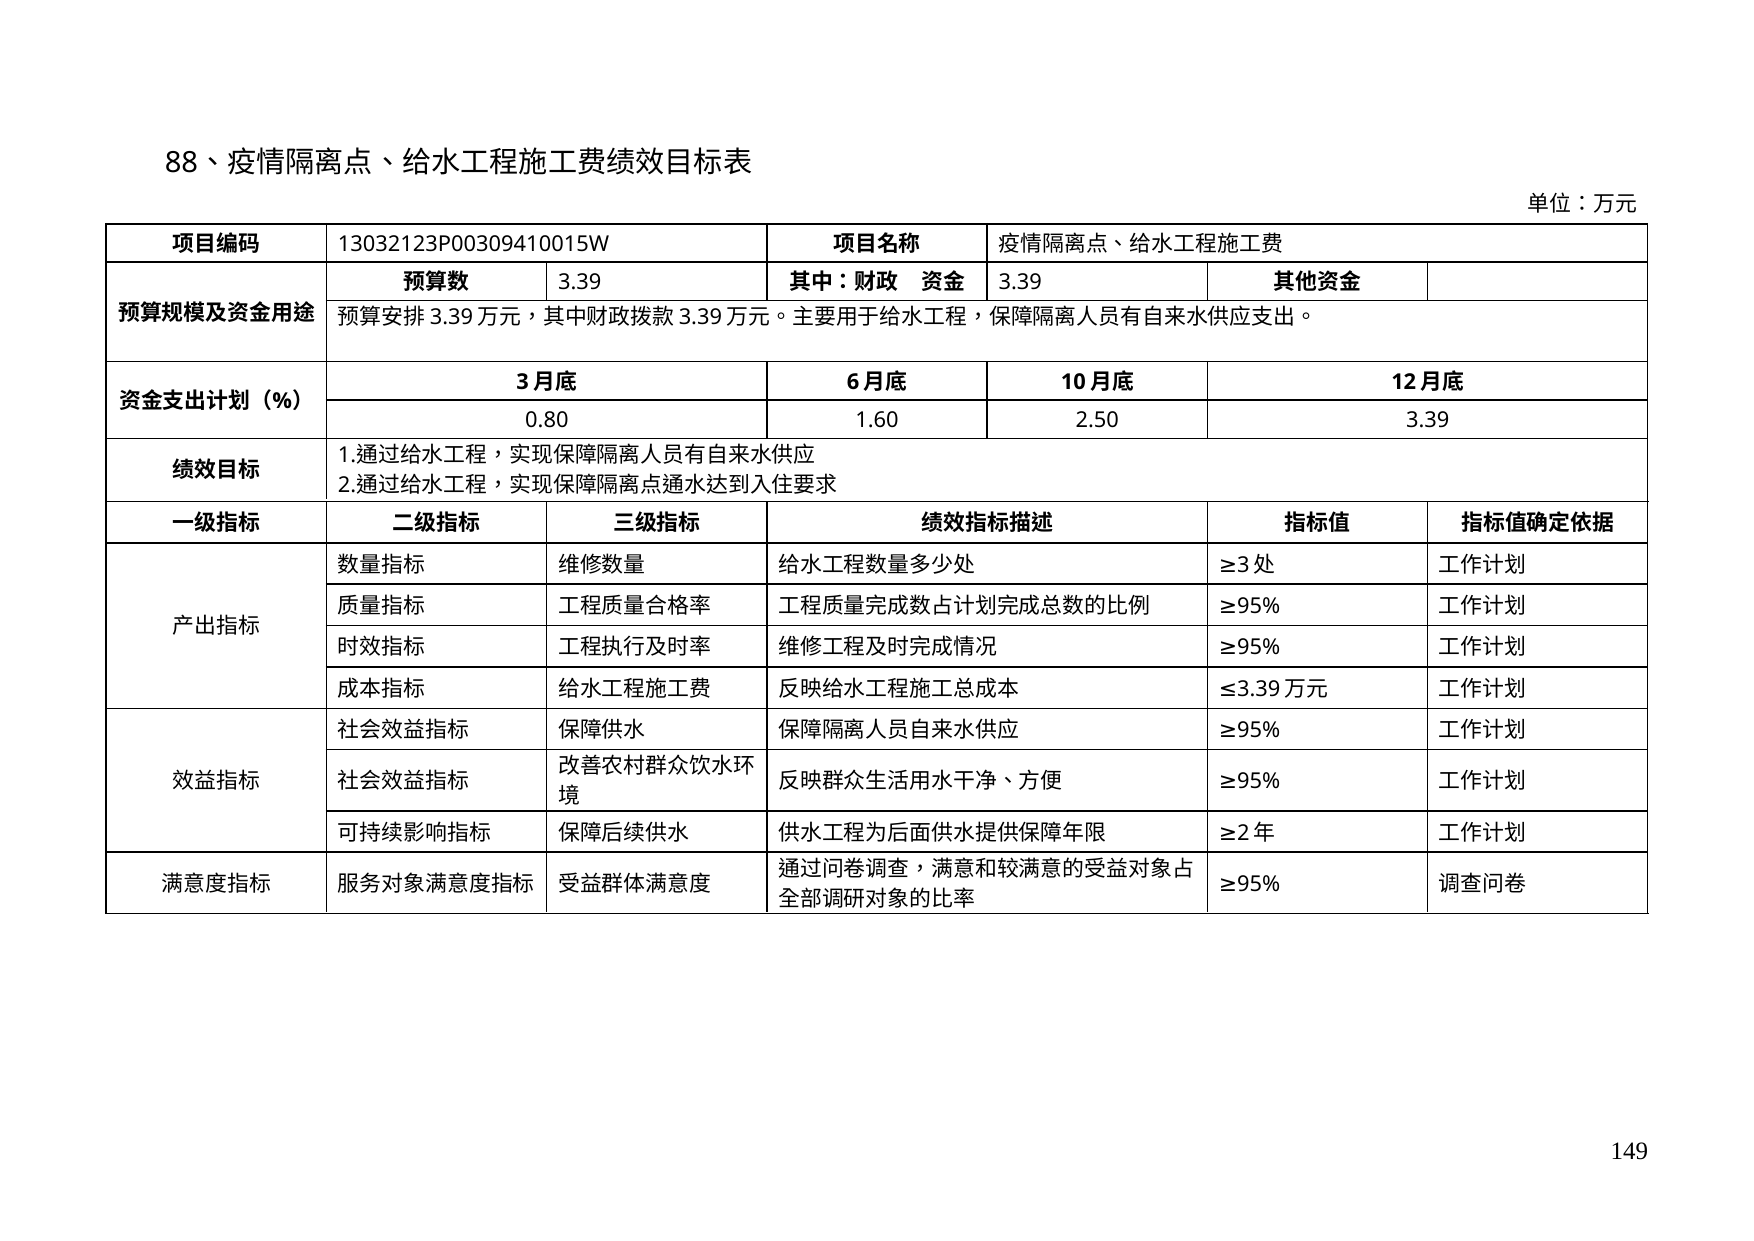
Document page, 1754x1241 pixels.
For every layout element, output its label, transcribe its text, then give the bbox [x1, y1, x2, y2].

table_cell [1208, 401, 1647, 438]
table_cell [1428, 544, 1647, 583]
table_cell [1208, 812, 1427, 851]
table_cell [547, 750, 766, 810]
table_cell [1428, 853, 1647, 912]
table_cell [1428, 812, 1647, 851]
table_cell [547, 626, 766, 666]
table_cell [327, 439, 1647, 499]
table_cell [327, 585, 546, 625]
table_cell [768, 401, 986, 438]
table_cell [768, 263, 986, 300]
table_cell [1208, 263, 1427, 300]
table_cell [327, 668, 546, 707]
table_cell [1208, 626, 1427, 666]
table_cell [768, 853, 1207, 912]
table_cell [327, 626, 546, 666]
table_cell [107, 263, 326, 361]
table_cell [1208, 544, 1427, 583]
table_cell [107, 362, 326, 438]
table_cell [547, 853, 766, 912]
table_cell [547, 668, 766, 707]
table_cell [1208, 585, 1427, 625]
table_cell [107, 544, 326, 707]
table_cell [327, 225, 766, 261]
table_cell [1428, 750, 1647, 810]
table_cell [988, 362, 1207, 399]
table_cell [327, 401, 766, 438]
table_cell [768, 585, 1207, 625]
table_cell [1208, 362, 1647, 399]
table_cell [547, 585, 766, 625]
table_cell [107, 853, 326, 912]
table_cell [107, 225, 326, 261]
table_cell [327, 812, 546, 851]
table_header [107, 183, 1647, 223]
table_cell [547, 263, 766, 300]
text 88、疫情隔离点、给水工程施工费绩效目标表 [106, 142, 1648, 181]
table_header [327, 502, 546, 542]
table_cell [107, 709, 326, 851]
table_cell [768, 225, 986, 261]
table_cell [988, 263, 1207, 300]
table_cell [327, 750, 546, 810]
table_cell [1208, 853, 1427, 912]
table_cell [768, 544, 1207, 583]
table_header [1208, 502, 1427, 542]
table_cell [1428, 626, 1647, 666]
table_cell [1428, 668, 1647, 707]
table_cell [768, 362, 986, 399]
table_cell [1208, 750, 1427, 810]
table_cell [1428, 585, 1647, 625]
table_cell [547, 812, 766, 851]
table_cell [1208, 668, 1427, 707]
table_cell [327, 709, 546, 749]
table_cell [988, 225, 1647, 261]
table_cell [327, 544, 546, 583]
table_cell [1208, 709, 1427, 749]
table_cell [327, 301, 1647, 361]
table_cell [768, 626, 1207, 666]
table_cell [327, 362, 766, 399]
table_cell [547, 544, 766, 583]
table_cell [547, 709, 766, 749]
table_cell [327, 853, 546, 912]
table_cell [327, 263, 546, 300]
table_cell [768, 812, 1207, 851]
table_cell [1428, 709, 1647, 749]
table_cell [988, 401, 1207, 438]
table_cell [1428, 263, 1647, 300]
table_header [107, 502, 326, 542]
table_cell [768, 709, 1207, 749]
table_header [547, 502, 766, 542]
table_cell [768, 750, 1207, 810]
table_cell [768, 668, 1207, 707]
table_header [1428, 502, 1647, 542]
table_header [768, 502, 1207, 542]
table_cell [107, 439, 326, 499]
